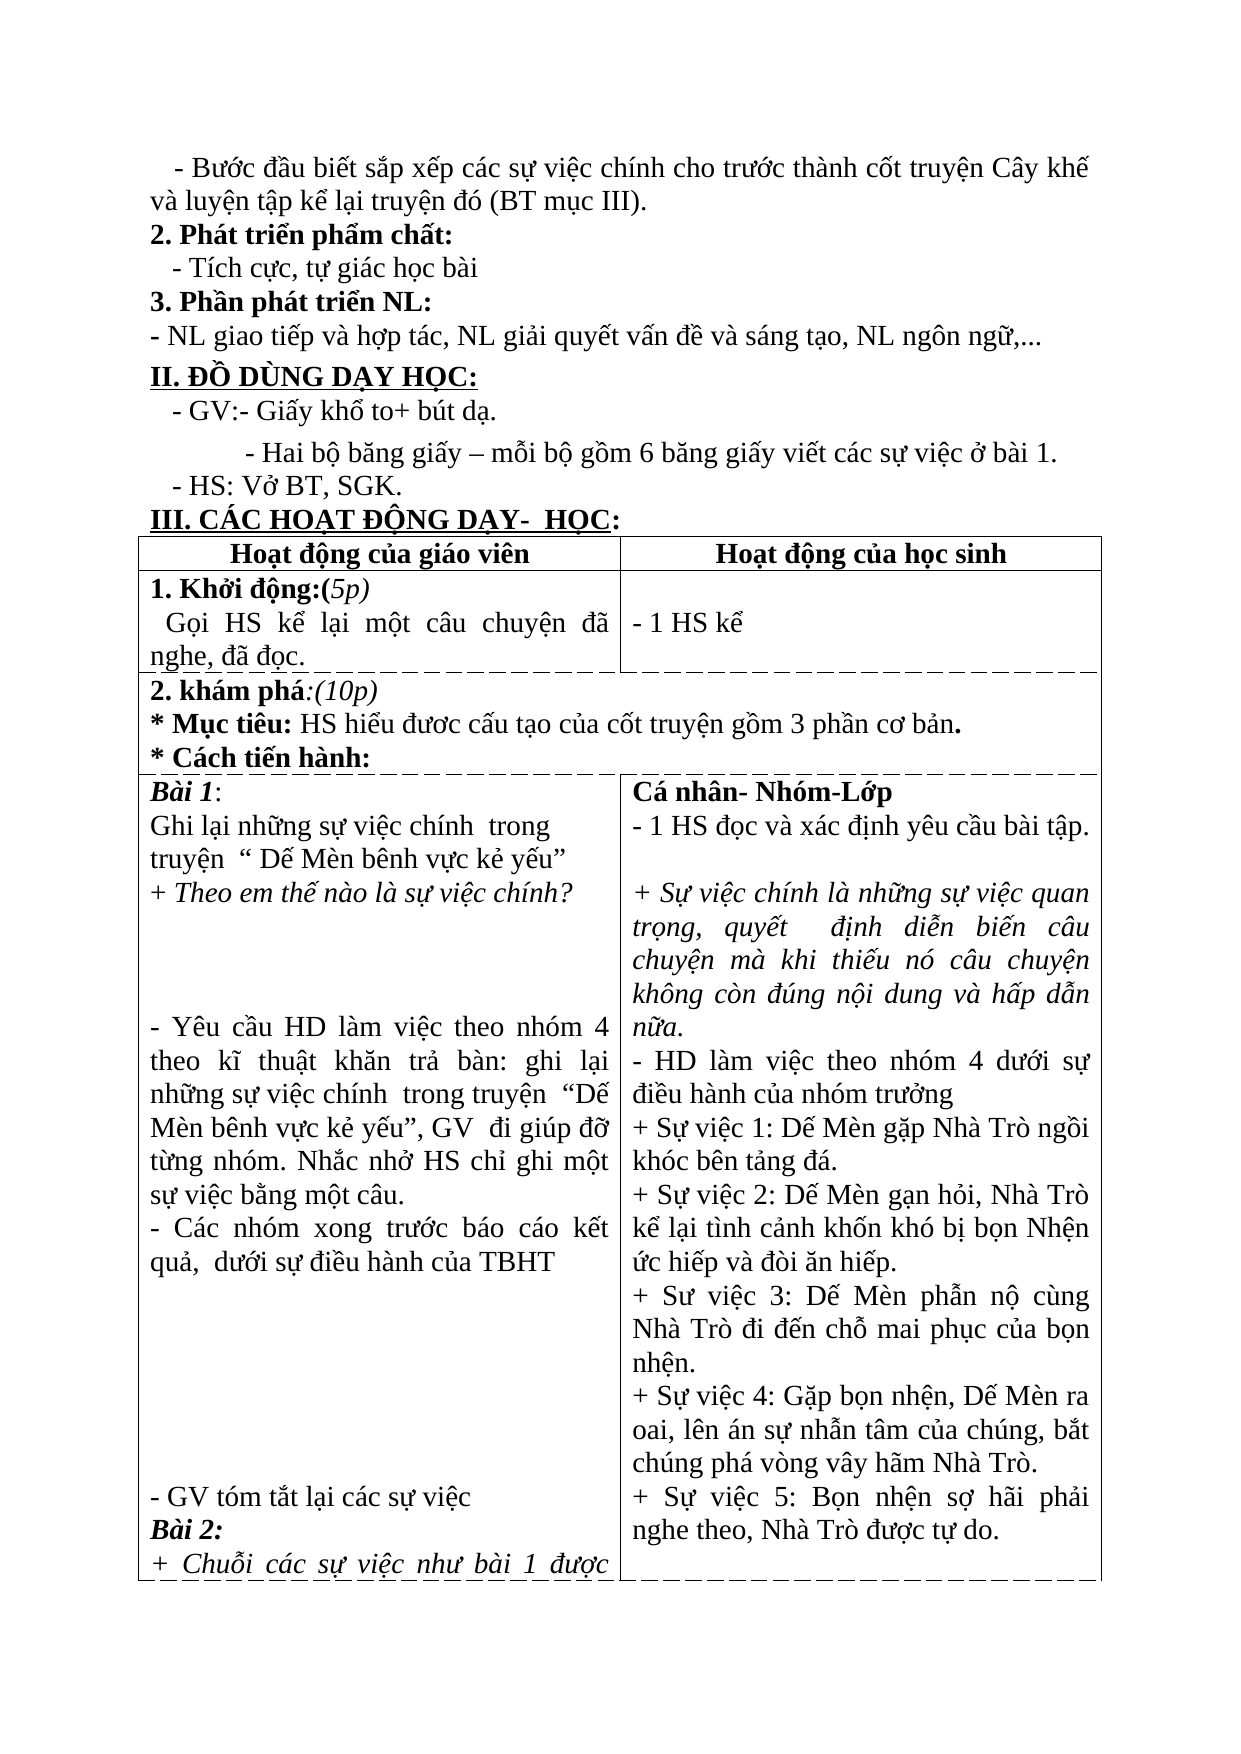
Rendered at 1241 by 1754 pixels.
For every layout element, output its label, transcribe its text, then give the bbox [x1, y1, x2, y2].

text - HS: Vở BT, SGK. [150, 468, 1090, 502]
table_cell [139, 774, 620, 1579]
text II. ĐỒ DÙNG DẠY HỌC: [150, 359, 1090, 393]
text - Bước đầu biết sắp xếp các sự việc chính cho trước thành cốt truyện Cây khế và luyện tập kể lại truyện đó (BT mục III). [150, 150, 1090, 217]
text 2. Phát triển phẩm chất: [150, 217, 1090, 251]
text III. CÁC HOẠT ĐỘNG DẠY- HỌC: [150, 502, 1090, 536]
text - Hai bộ băng giấy – mỗi bộ gồm 6 băng giấy viết các sự việc ở bài 1. [150, 435, 1090, 468]
table_cell 2. khám phá:(10p) * Mục tiêu: HS hiểu đươc cấu tạo của cốt truyện gồm 3 phần cơ bản. * Cách tiến hành: [139, 672, 1101, 773]
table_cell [621, 774, 1101, 1579]
table_header Hoạt động của giáo viên [139, 537, 620, 570]
table_cell - 1 HS kể [621, 571, 1101, 672]
table_cell 1. Khởi động:(5p) Gọi HS kể lại một câu chuyện đã nghe, đã đọc. [139, 571, 620, 672]
text - GV:- Giấy khổ to+ bút dạ. [150, 393, 1090, 427]
text - NL giao tiếp và hợp tác, NL giải quyết vấn đề và sáng tạo, NL ngôn ngữ,... [150, 318, 1090, 351]
text 3. Phần phát triển NL: [150, 284, 1090, 318]
table_header Hoạt động của học sinh [621, 537, 1101, 570]
text - Tích cực, tự giác học bài [150, 251, 1090, 284]
